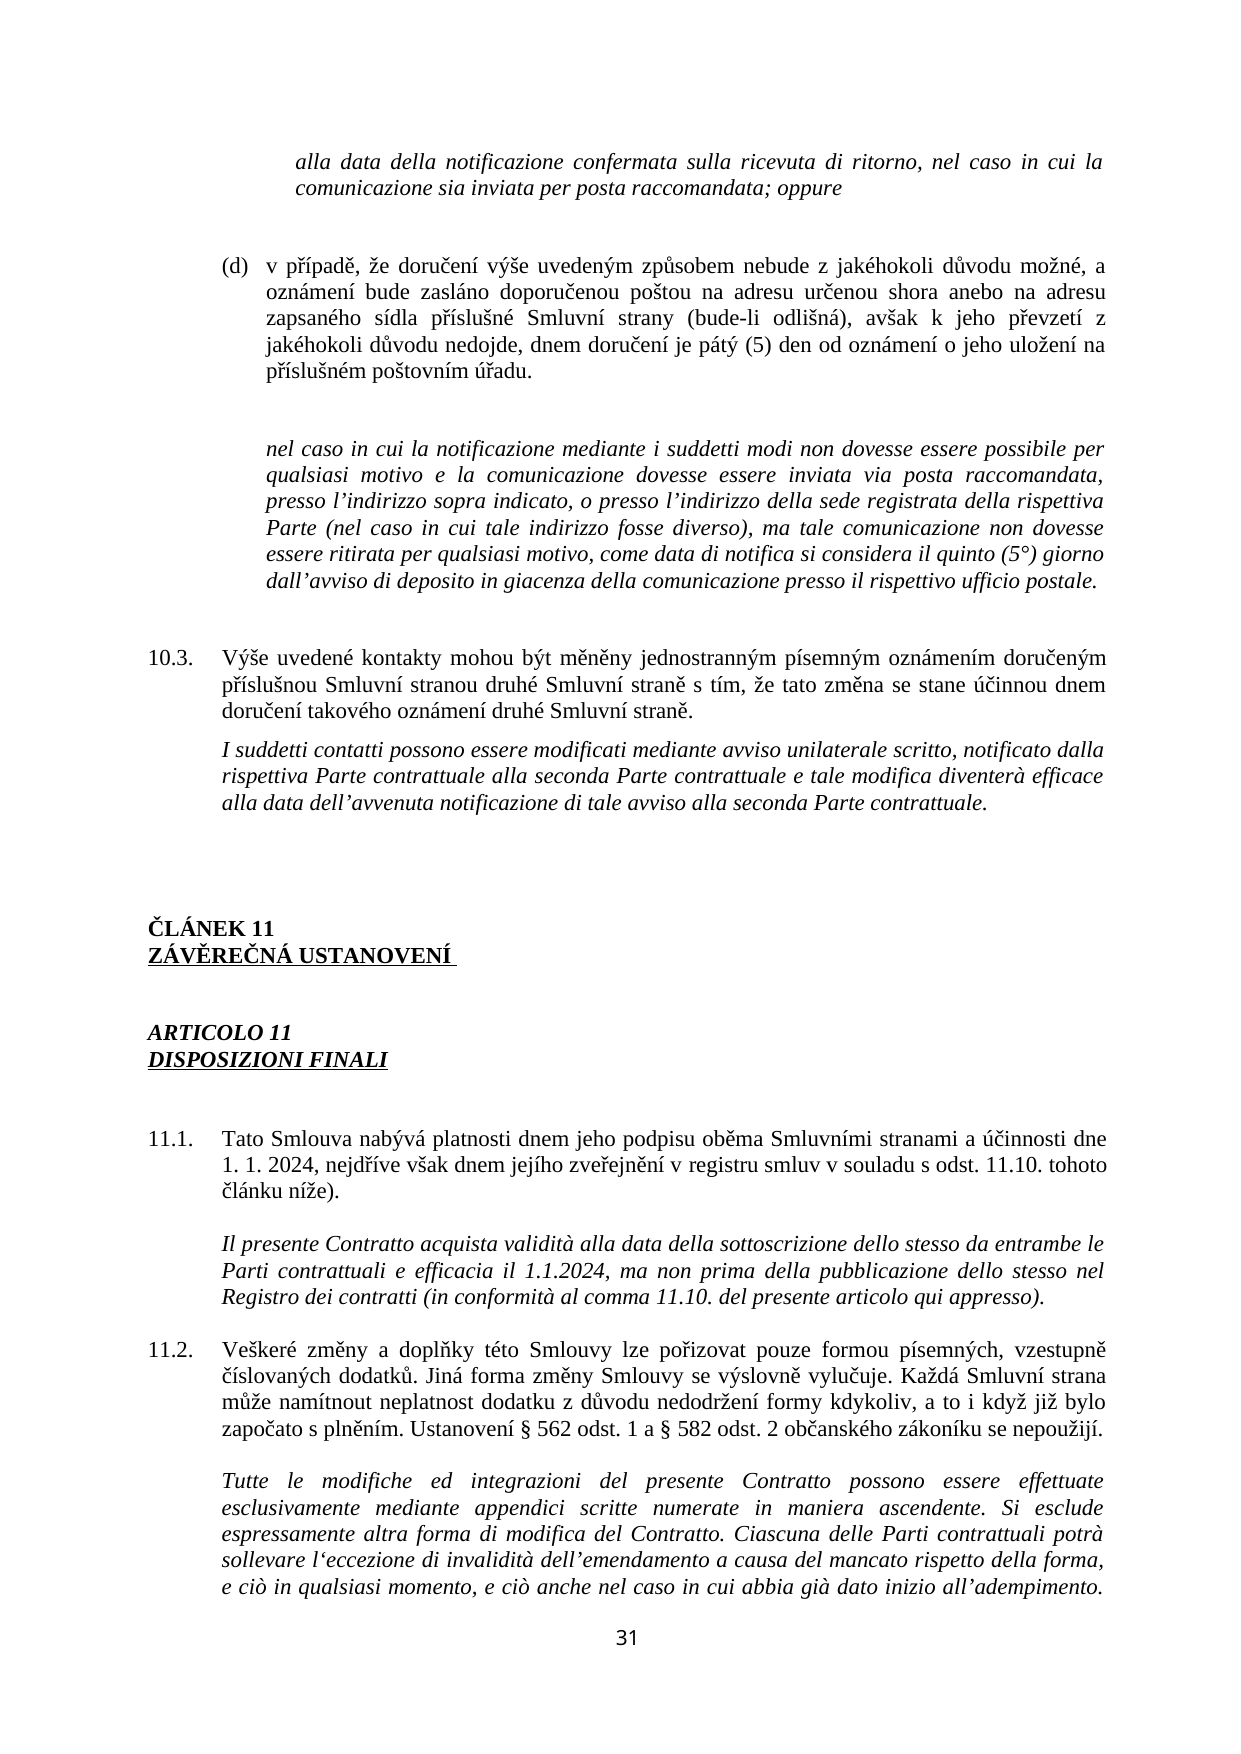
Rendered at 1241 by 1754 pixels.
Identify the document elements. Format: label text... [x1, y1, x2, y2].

text alla data della notificazione confermata sulla ricevuta di ritorno, nel caso in cui la comunicazione sia inviata per posta raccomandata; oppure [295, 148, 1107, 200]
list v případě, že doručení výše uvedeným způsobem nebude z jakéhokoli důvodu možné, a oznámení bude zasláno doporučenou poštou na adresu určenou shora anebo na adresu zapsaného sídla příslušné Smluvní strany (bude-li odlišná), avšak k jeho převzetí z jakéhokoli důvodu nedojde, dnem doručení je pátý (5) den od oznámení o jeho uložení na příslušném poštovním úřadu. [222, 252, 1107, 383]
list Tato Smlouva nabývá platnosti dnem jeho podpisu oběma Smluvními stranami a účinnosti dne 1. 1. 2024, nejdříve však dnem jejího zveřejnění v registru smluv v souladu s odst. 11.10. tohoto článku níže). [148, 1125, 1107, 1204]
list Výše uvedené kontakty mohou být měněny jednostranným písemným oznámením doručeným příslušnou Smluvní stranou druhé Smluvní straně s tím, že tato změna se stane účinnou dnem doručení takového oznámení druhé Smluvní straně. [148, 644, 1107, 723]
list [221, 1467, 1107, 1599]
list Veškeré změny a doplňky této Smlouvy lze pořizovat pouze formou písemných, vzestupně číslovaných dodatků. Jiná forma změny Smlouvy se výslovně vylučuje. Každá Smluvní strana může namítnout neplatnost dodatku z důvodu nedodržení formy kdykoliv, a to i když již bylo započato s plněním. Ustanovení § 562 odst. 1 a § 582 odst. 2 občanského zákoníku se nepoužijí. [148, 1336, 1107, 1441]
text nel caso in cui la notificazione mediante i suddetti modi non dovesse essere possibile per qualsiasi motivo e la comunicazione dovesse essere inviata via posta raccomandata, presso l’indirizzo sopra indicato, o presso l’indirizzo della sede registrata della rispettiva Parte (nel caso in cui tale indirizzo fosse diverso), ma tale comunicazione non dovesse essere ritirata per qualsiasi motivo, come data di notifica si considera il quinto (5°) giorno dall’avviso di deposito in giacenza della comunicazione presso il rispettivo ufficio postale. [266, 435, 1107, 593]
subtitle ČLÁNEK 11 ZÁVĚREČNÁ USTANOVENÍ [148, 915, 1107, 968]
text ARTICOLO 11 [148, 1019, 1107, 1046]
list Il presente Contratto acquista validità alla data della sottoscrizione dello stesso da entrambe le Parti contrattuali e efficacia il 1.1.2024, ma non prima della pubblicazione dello stesso nel Registro dei contratti (in conformità al comma 11.10. del presente articolo qui appresso). [221, 1230, 1107, 1309]
text I suddetti contatti possono essere modificati mediante avviso unilaterale scritto, notificato dalla rispettiva Parte contrattuale alla seconda Parte contrattuale e tale modifica diventerà efficace alla data dell’avvenuta notificazione di tale avviso alla seconda Parte contrattuale. [222, 736, 1107, 815]
text DISPOSIZIONI FINALI [148, 1046, 1107, 1072]
